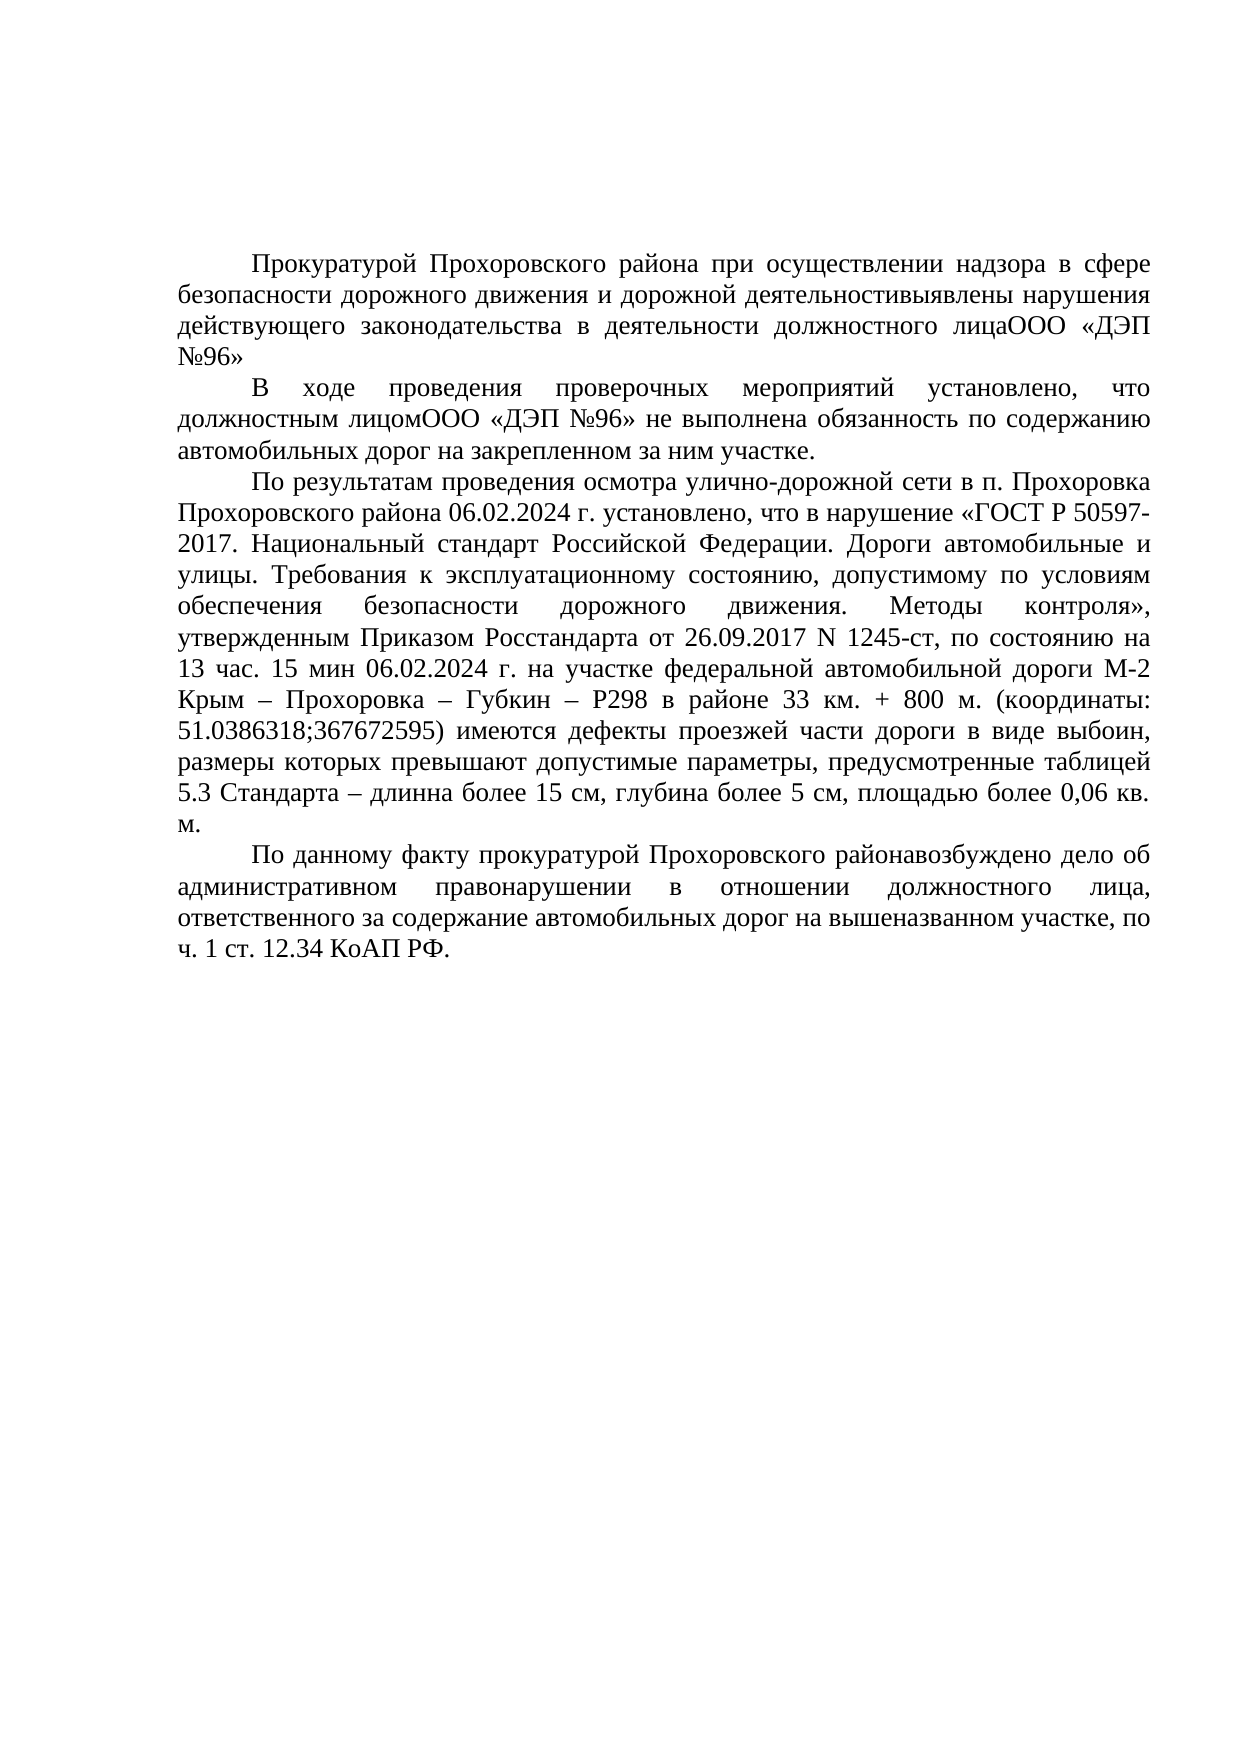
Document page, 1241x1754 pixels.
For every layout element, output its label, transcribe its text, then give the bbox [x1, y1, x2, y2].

text Прокуратурой Прохоровского района при осуществлении надзора в сфере безопасности дорожного движения и дорожной деятельностивыявлены нарушения действующего законодательства в деятельности должностного лицаООО «ДЭП №96» [177, 247, 1152, 371]
text По результатам проведения осмотра улично-дорожной сети в п. Прохоровка Прохоровского района 06.02.2024 г. установлено, что в нарушение «ГОСТ Р 50597-2017. Национальный стандарт Российской Федерации. Дороги автомобильные и улицы. Требования к эксплуатационному состоянию, допустимому по условиям обеспечения безопасности дорожного движения. Методы контроля», утвержденным Приказом Росстандарта от 26.09.2017 N 1245-ст, по состоянию на 13 час. 15 мин 06.02.2024 г. на участке федеральной автомобильной дороги М-2 Крым – Прохоровка – Губкин – Р298 в районе 33 км. + 800 м. (координаты: 51.0386318;367672595) имеются дефекты проезжей части дороги в виде выбоин, размеры которых превышают допустимые параметры, предусмотренные таблицей 5.3 Стандарта – длинна более 15 см, глубина более 5 см, площадью более 0,06 кв. м. [177, 465, 1152, 839]
text В ходе проведения проверочных мероприятий установлено, что должностным лицомООО «ДЭП №96» не выполнена обязанность по содержанию автомобильных дорог на закрепленном за ним участке. [177, 371, 1152, 465]
text По данному факту прокуратурой Прохоровского районавозбуждено дело об административном правонарушении в отношении должностного лица, ответственного за содержание автомобильных дорог на вышеназванном участке, по ч. 1 ст. 12.34 КоАП РФ. [177, 839, 1152, 963]
